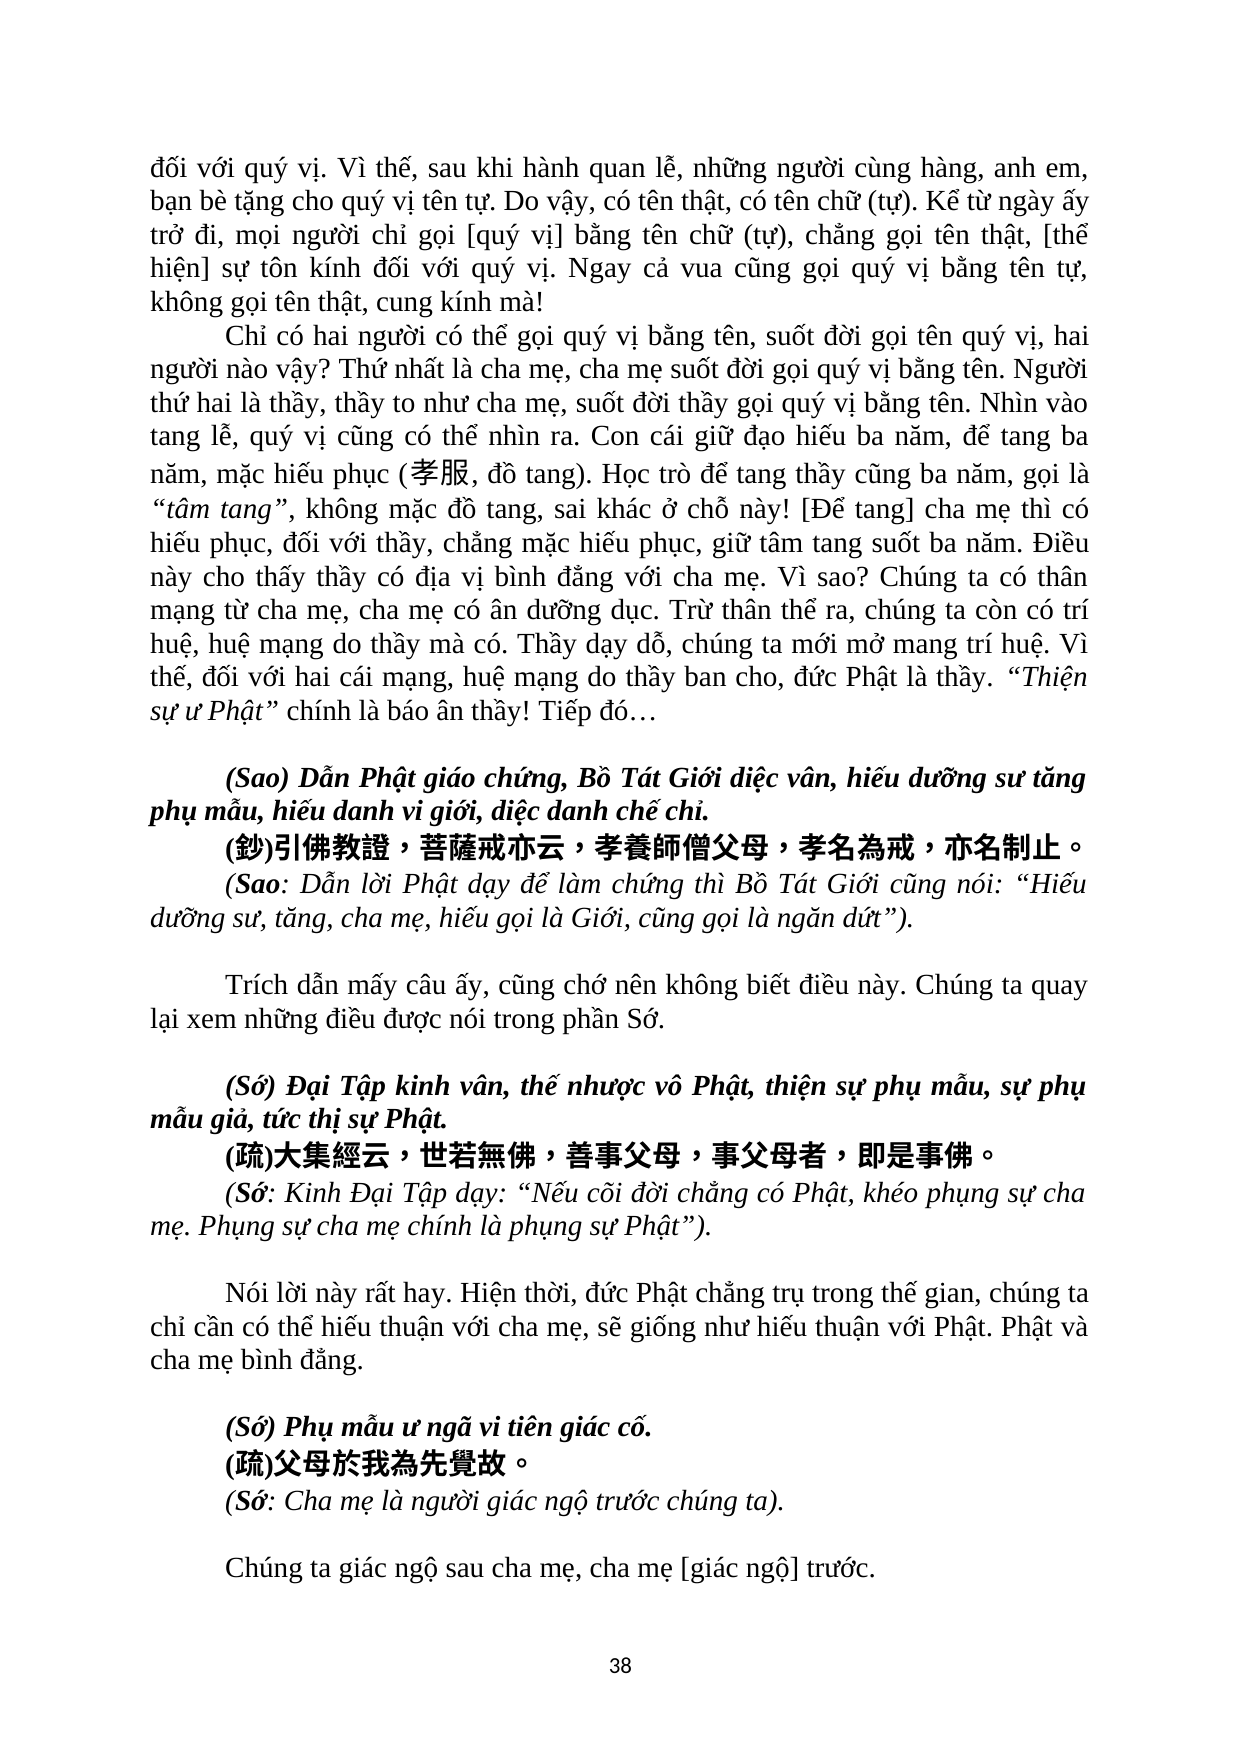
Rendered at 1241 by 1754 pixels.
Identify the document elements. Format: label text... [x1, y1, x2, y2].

text Chúng ta giác ngộ sau cha mẹ, cha mẹ [giác ngộ] trước. [150, 1550, 1090, 1583]
text (Sớ: Kinh Đại Tập dạy: “Nếu cõi đời chẳng có Phật, khéo phụng sự cha mẹ. Phụng sự cha mẹ chính là phụng sự Phật”). [150, 1175, 1090, 1242]
text Trích dẫn mấy câu ấy, cũng chớ nên không biết điều này. Chúng ta quay lại xem những điều được nói trong phần Sớ. [150, 967, 1090, 1034]
text (Sớ) Đại Tập kinh vân, thế nhược vô Phật, thiện sự phụ mẫu, sự phụ mẫu giả, tức thị sự Phật. [150, 1068, 1090, 1135]
text (Sớ) Phụ mẫu ư ngã vi tiên giác cố. [150, 1409, 1090, 1443]
text (疏)大集經云，世若無佛，善事父母，事父母者，即是事佛。 [150, 1135, 1090, 1175]
text (Sớ: Cha mẹ là người giác ngộ trước chúng ta). [150, 1483, 1090, 1516]
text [150, 150, 1090, 318]
text (Sao: Dẫn lời Phật dạy để làm chứng thì Bồ Tát Giới cũng nói: “Hiếu dưỡng sư, tăng, cha mẹ, hiếu gọi là Giới, cũng gọi là ngăn dứt”). [150, 867, 1090, 934]
text (鈔)引佛教證，菩薩戒亦云，孝養師僧父母，孝名為戒，亦名制止。 [150, 827, 1090, 867]
text (Sao) Dẫn Phật giáo chứng, Bồ Tát Giới diệc vân, hiếu dưỡng sư tăng phụ mẫu, hiếu danh vi giới, diệc danh chế chỉ. [150, 760, 1090, 827]
text (疏)父母於我為先覺故。 [150, 1443, 1090, 1483]
text Chỉ có hai người có thể gọi quý vị bằng tên, suốt đời gọi tên quý vị, hai người nào vậy? Thứ nhất là cha mẹ, cha mẹ suốt đời gọi quý vị bằng tên. Người thứ hai là thầy, thầy to như cha mẹ, suốt đời thầy gọi quý vị bằng tên. Nhìn vào tang lễ, quý vị cũng có thể nhìn ra. Con cái giữ đạo hiếu ba năm, để tang ba năm, mặc hiếu phục (孝服, đồ tang). Học trò để tang thầy cũng ba năm, gọi là “tâm tang”, không mặc đồ tang, sai khác ở chỗ này! [Để tang] cha mẹ thì có hiếu phục, đối với thầy, chẳng mặc hiếu phục, giữ tâm tang suốt ba năm. Điều này cho thấy thầy có địa vị bình đẳng với cha mẹ. Vì sao? Chúng ta có thân mạng từ cha mẹ, cha mẹ có ân dưỡng dục. Trừ thân thể ra, chúng ta còn có trí huệ, huệ mạng do thầy mà có. Thầy dạy dỗ, chúng ta mới mở mang trí huệ. Vì thế, đối với hai cái mạng, huệ mạng do thầy ban cho, đức Phật là thầy. “Thiện sự ư Phật” chính là báo ân thầy! Tiếp đó… [150, 318, 1090, 726]
text Nói lời này rất hay. Hiện thời, đức Phật chẳng trụ trong thế gian, chúng ta chỉ cần có thể hiếu thuận với cha mẹ, sẽ giống như hiếu thuận với Phật. Phật và cha mẹ bình đẳng. [150, 1275, 1090, 1376]
